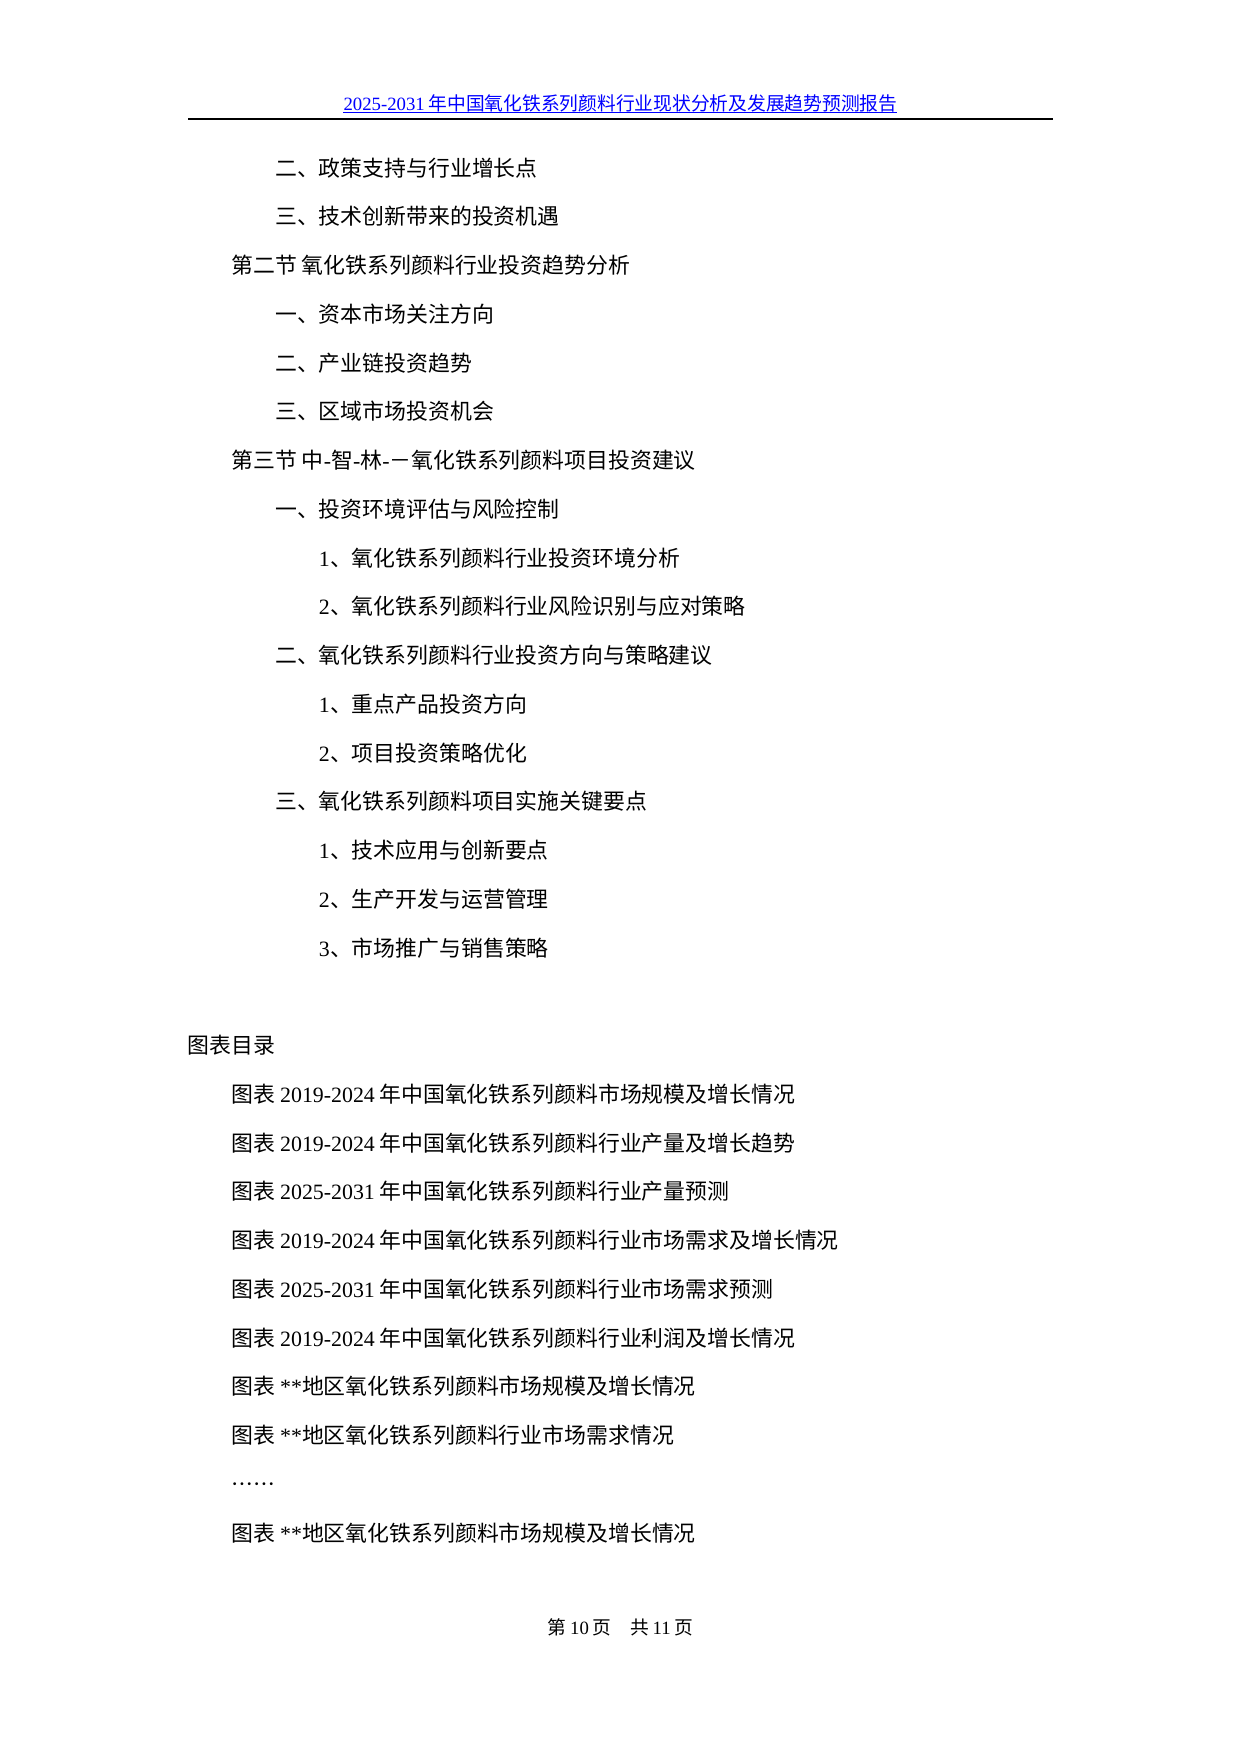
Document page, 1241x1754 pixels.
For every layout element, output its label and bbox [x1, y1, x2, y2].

text [187, 150, 1053, 1548]
